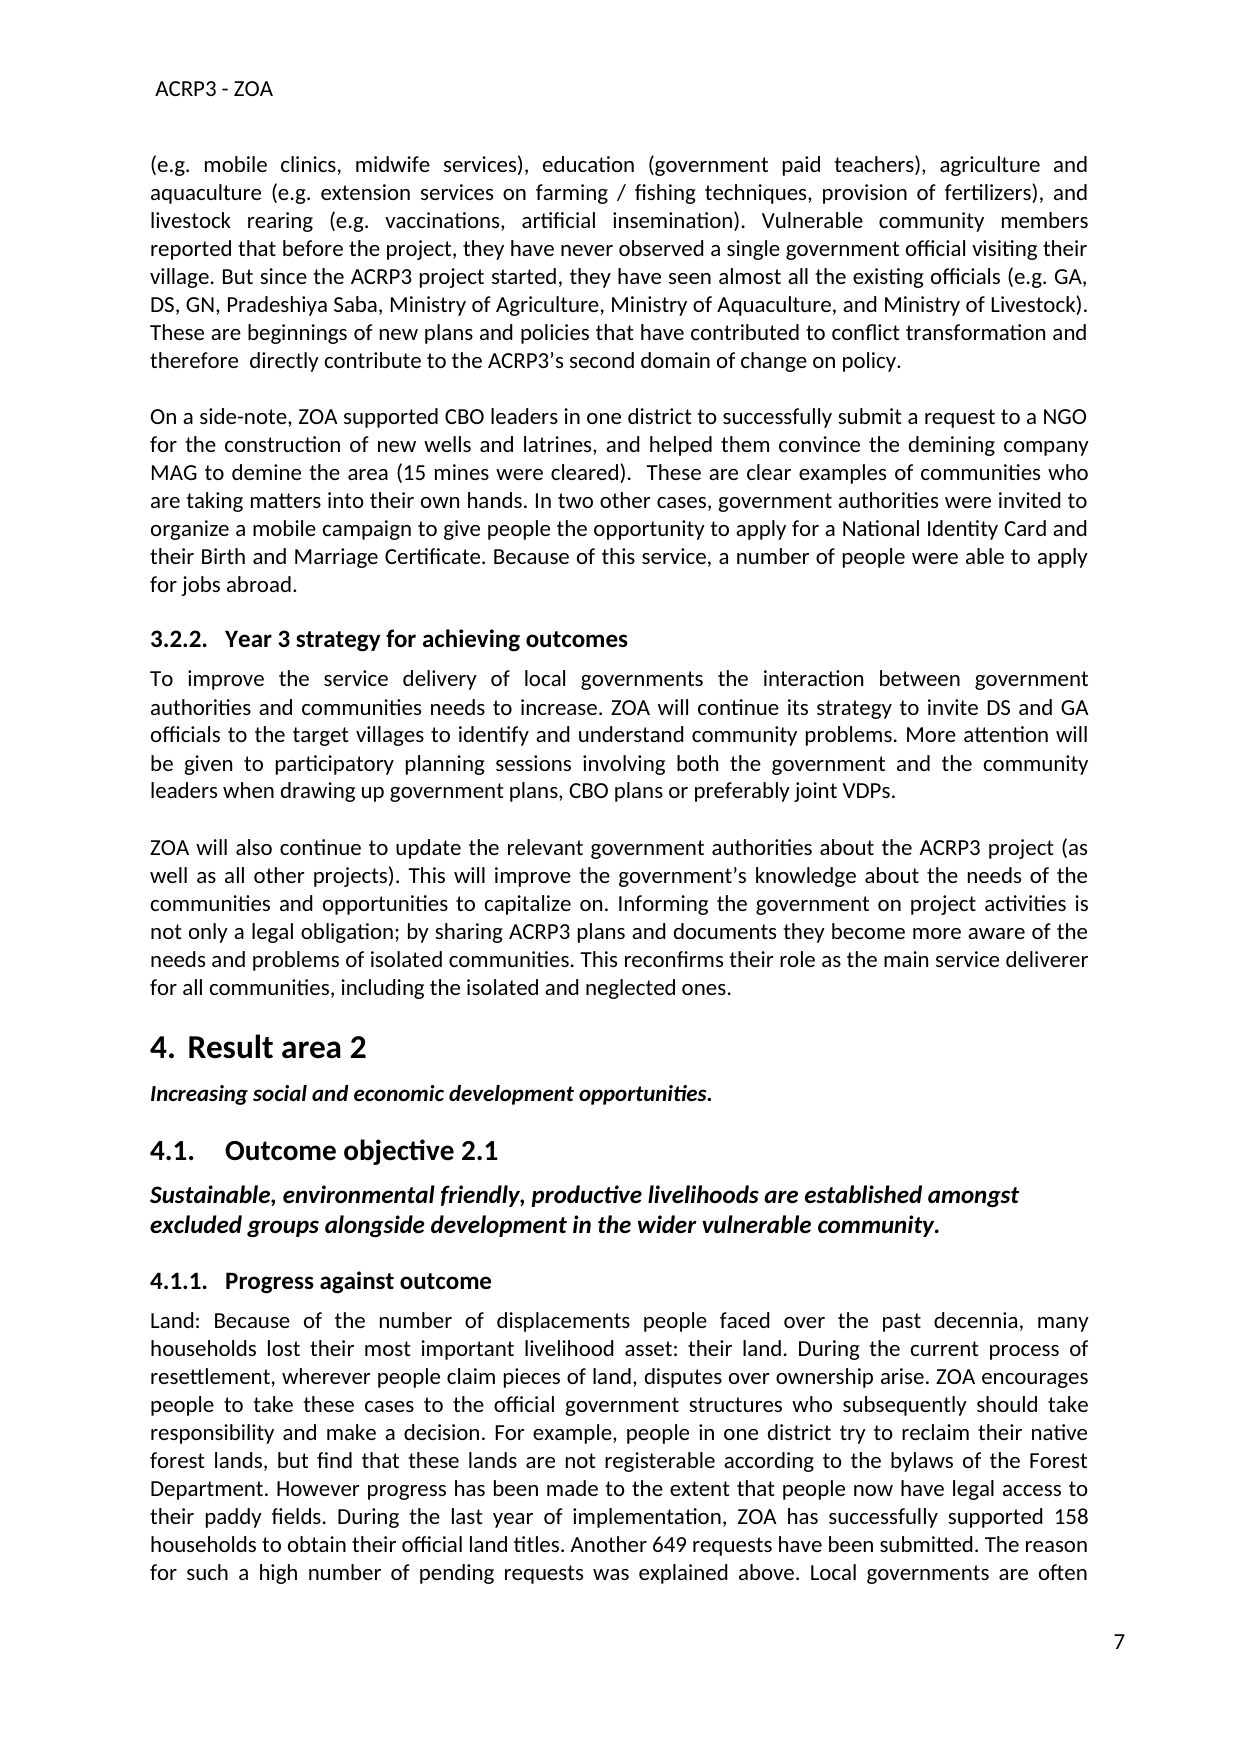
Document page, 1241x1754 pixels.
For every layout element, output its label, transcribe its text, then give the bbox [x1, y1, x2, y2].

text On a side-note, ZOA supported CBO leaders in one district to successfully submit a request to a NGO for the construction of new wells and latrines, and helped them convince the demining company MAG to demine the area (15 mines were cleared). These are clear examples of communities who are taking matters into their own hands. In two other cases, government authorities were invited to organize a mobile campaign to give people the opportunity to apply for a National Identity Card and their Birth and Marriage Certificate. Because of this service, a number of people were able to apply for jobs abroad. [150, 402, 1090, 598]
subtitle Outcome objective 2.1 [150, 1132, 1090, 1167]
text Increasing social and economic development opportunities. [150, 1079, 1090, 1107]
subtitle Year 3 strategy for achieving outcomes [150, 623, 1090, 654]
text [150, 1306, 1090, 1587]
text ZOA will also continue to update the relevant government authorities about the ACRP3 project (as well as all other projects). This will improve the government’s knowledge about the needs of the communities and opportunities to capitalize on. Informing the government on project activities is not only a legal obligation; by sharing ACRP3 plans and documents they become more aware of the needs and problems of isolated communities. This reconfirms their role as the main service deliverer for all communities, including the isolated and neglected ones. [150, 833, 1090, 1001]
text To improve the service delivery of local governments the interaction between government authorities and communities needs to increase. ZOA will continue its strategy to invite DS and GA officials to the target villages to identify and understand community problems. More attention will be given to participatory planning sessions involving both the government and the community leaders when drawing up government plans, CBO plans or preferably joint VDPs. [150, 664, 1090, 805]
subtitle Result area 2 [150, 1026, 1090, 1067]
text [150, 150, 1090, 374]
subtitle Progress against outcome [150, 1265, 1090, 1296]
text Sustainable, environmental friendly, productive livelihoods are established amongst excluded groups alongside development in the wider vulnerable community. [150, 1179, 1090, 1240]
